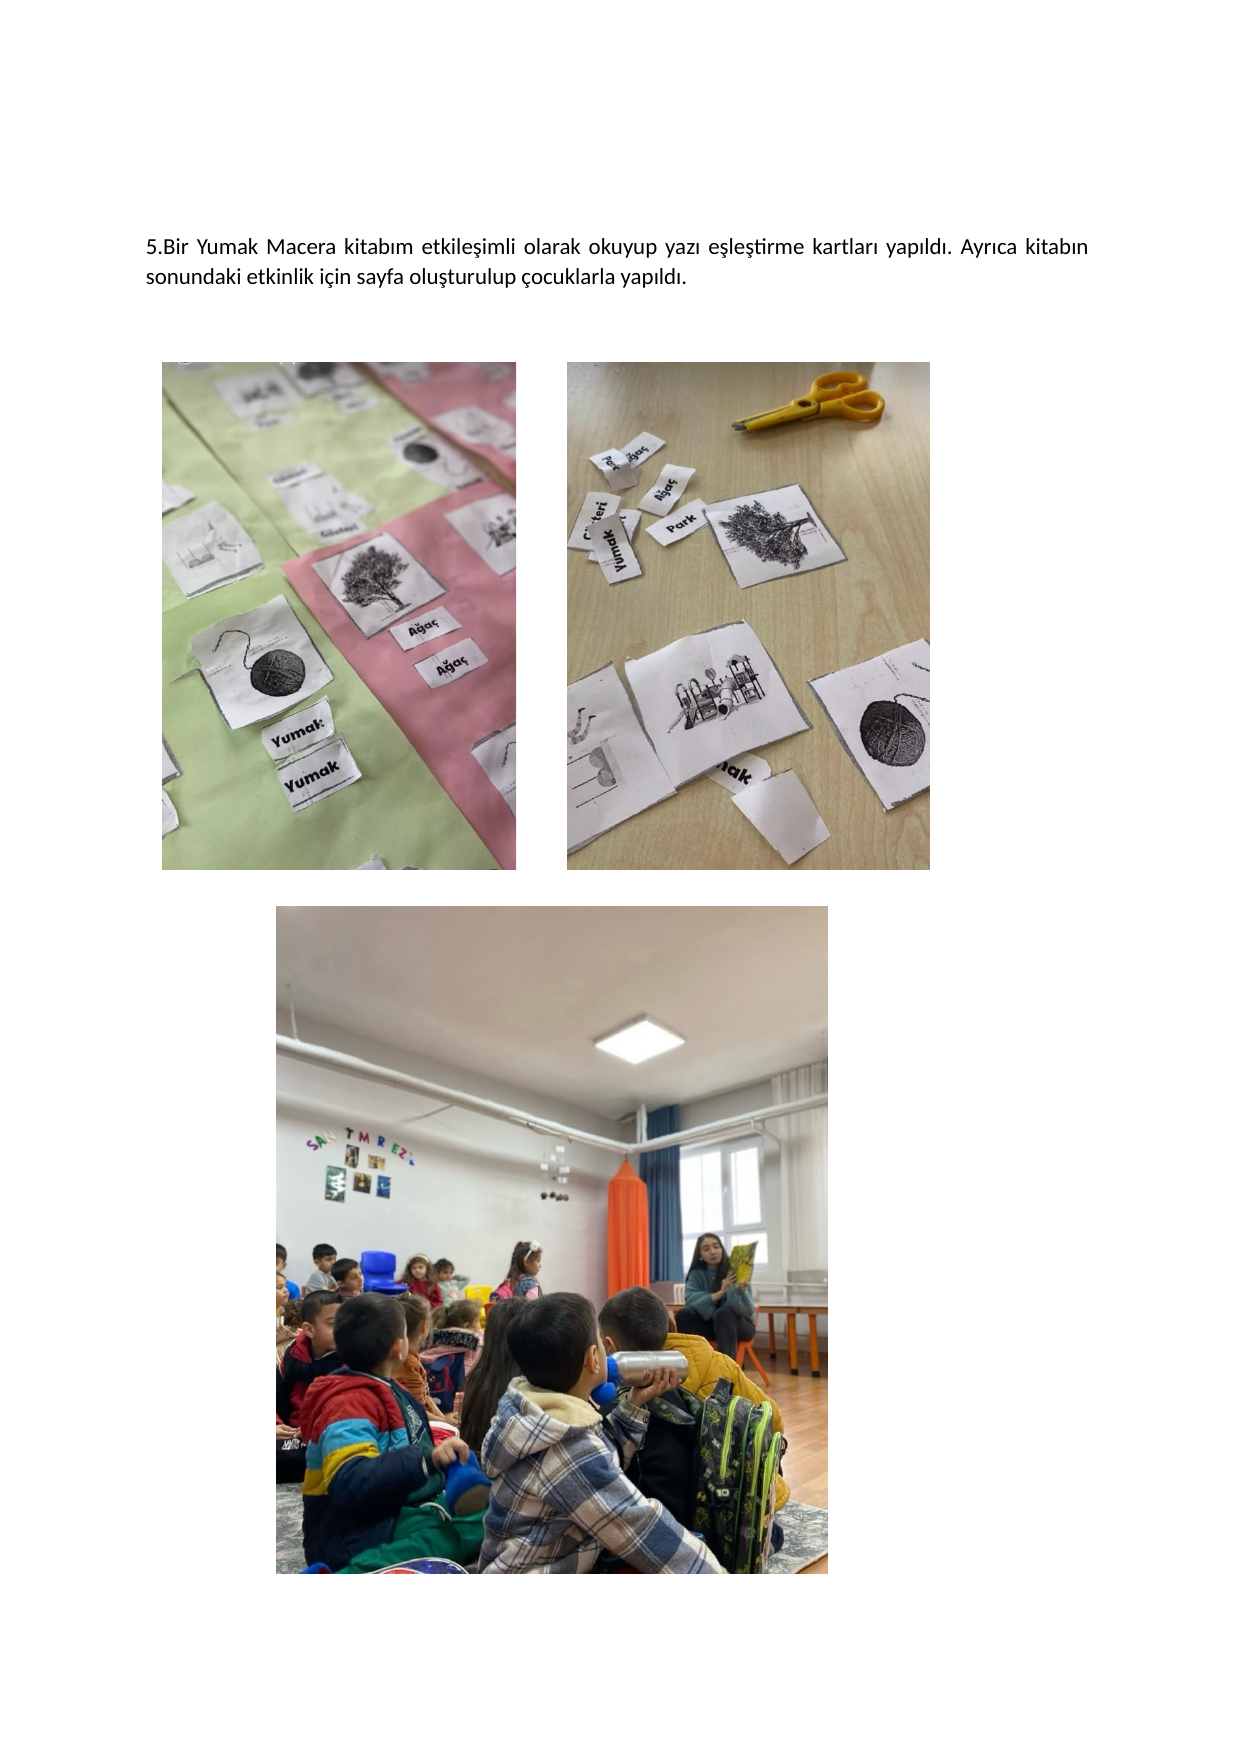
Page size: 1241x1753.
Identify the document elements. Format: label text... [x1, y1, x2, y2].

text 5.Bir Yumak Macera kitabım etkileşimli olarak okuyup yazı eşleştirme kartları yapıldı. Ayrıca kitabın sonundaki etkinlik için sayfa oluşturulup çocuklarla yapıldı. [146, 232, 1091, 290]
picture [276, 906, 828, 1574]
picture [567, 362, 930, 870]
picture [162, 362, 517, 870]
